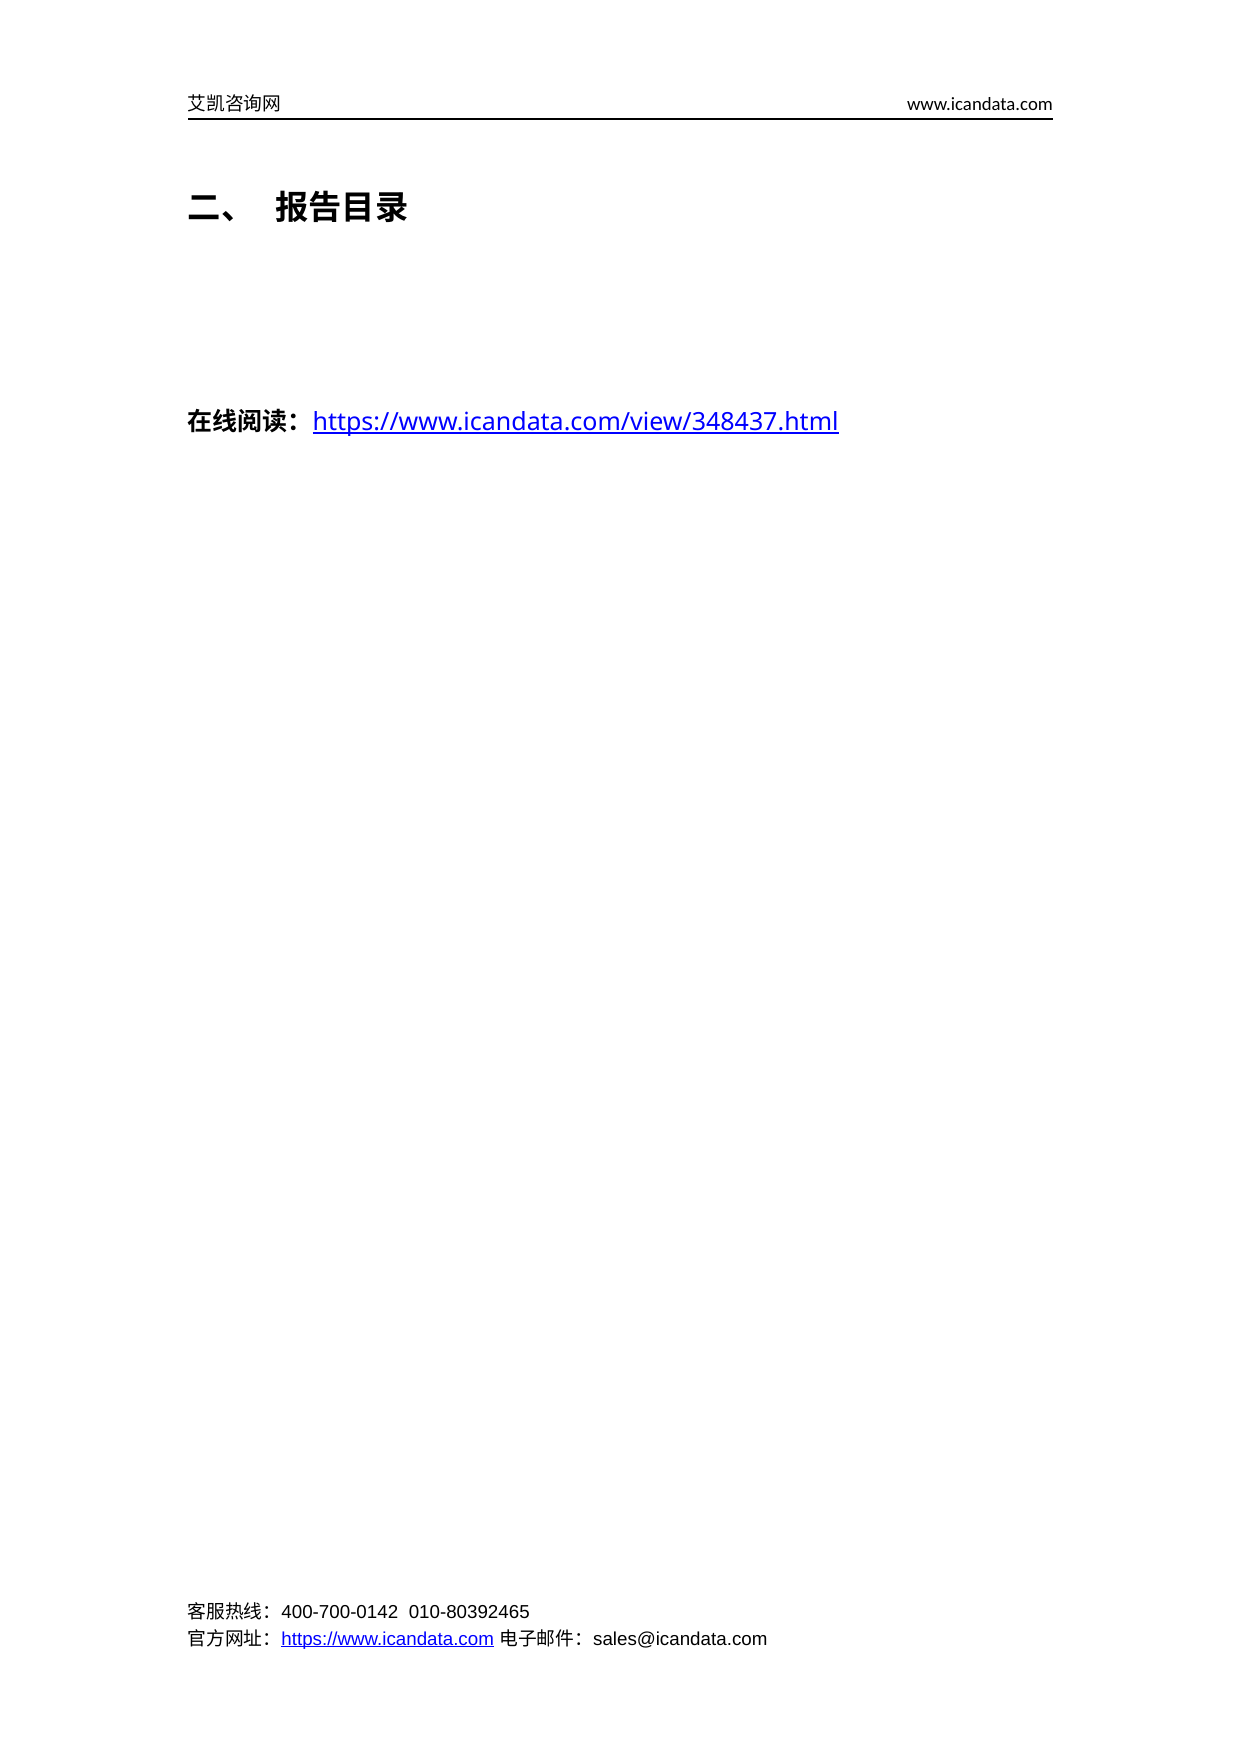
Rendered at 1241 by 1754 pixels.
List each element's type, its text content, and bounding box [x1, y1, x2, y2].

text 在线阅读：https://www.icandata.com/view/348437.html [187, 387, 1053, 452]
subtitle 报告目录 [187, 172, 1053, 237]
